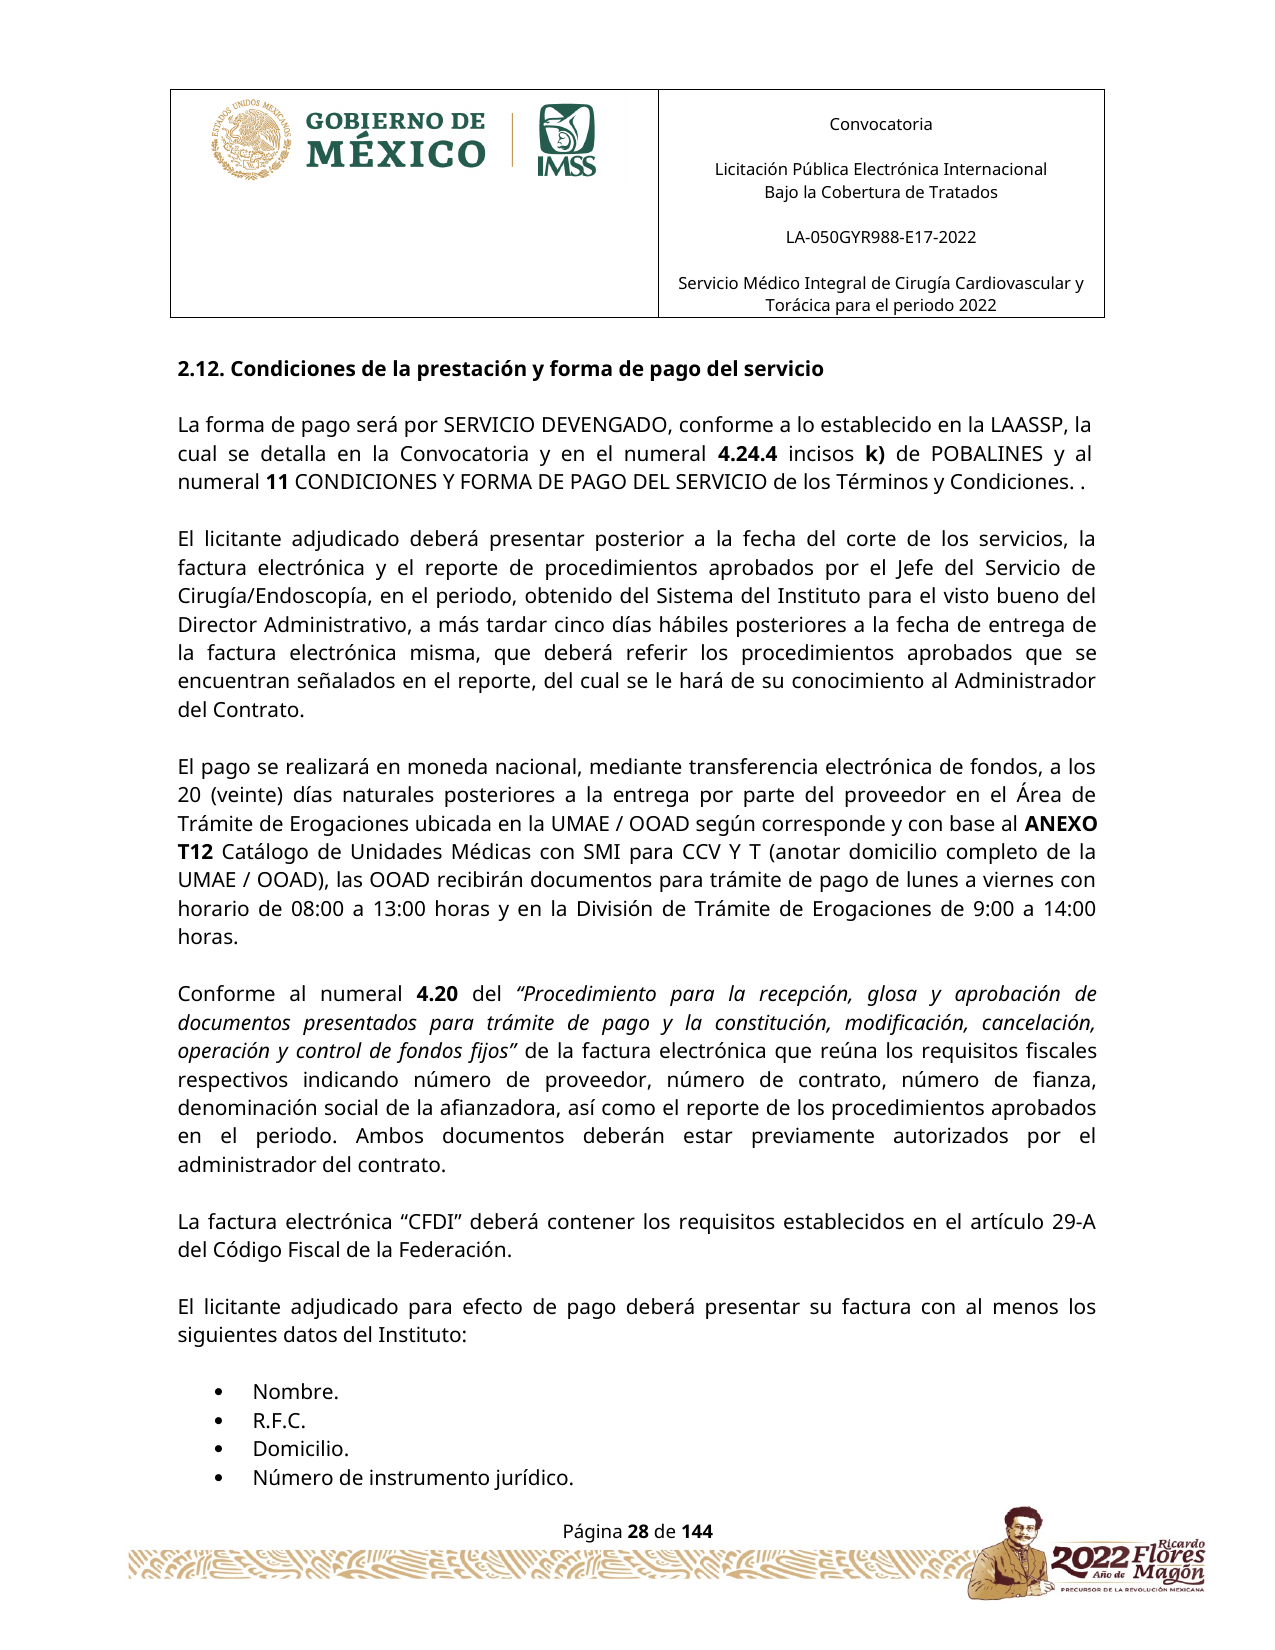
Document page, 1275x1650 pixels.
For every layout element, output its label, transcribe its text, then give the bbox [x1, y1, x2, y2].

text La factura electrónica “CFDI” deberá contener los requisitos establecidos en el artículo 29-A del Código Fiscal de la Federación. [177, 1207, 1098, 1264]
text El licitante adjudicado deberá presentar posterior a la fecha del corte de los servicios, la factura electrónica y el reporte de procedimientos aprobados por el Jefe del Servicio de Cirugía/Endoscopía, en el periodo, obtenido del Sistema del Instituto para el visto bueno del Director Administrativo, a más tardar cinco días hábiles posteriores a la fecha de entrega de la factura electrónica misma, que deberá referir los procedimientos aprobados que se encuentran señalados en el reporte, del cual se le hará de su conocimiento al Administrador del Contrato. [177, 524, 1098, 723]
text El licitante adjudicado para efecto de pago deberá presentar su factura con al menos los siguientes datos del Instituto: [177, 1292, 1098, 1349]
text El pago se realizará en moneda nacional, mediante transferencia electrónica de fondos, a los 20 (veinte) días naturales posteriores a la entrega por parte del proveedor en el Área de Trámite de Erogaciones ubicada en la UMAE / OOAD según corresponde y con base al ANEXO T12 Catálogo de Unidades Médicas con SMI para CCV Y T (anotar domicilio completo de la UMAE / OOAD), las OOAD recibirán documentos para trámite de pago de lunes a viernes con horario de 08:00 a 13:00 horas y en la División de Trámite de Erogaciones de 9:00 a 14:00 horas. [177, 752, 1098, 951]
picture [38, 1502, 1275, 1642]
list R.F.C. [215, 1406, 1098, 1434]
text La forma de pago será por SERVICIO DEVENGADO, conforme a lo establecido en la LAASSP, la cual se detalla en la Convocatoria y en el numeral 4.24.4 incisos k) de POBALINES y al numeral 11 CONDICIONES Y FORMA DE PAGO DEL SERVICIO de los Términos y Condiciones. . [177, 411, 1092, 496]
list Nombre. [215, 1377, 1098, 1406]
list Número de instrumento jurídico. [215, 1463, 1098, 1491]
text Conforme al numeral 4.20 del “Procedimiento para la recepción, glosa y aprobación de documentos presentados para trámite de pago y la constitución, modificación, cancelación, operación y control de fondos fijos” de la factura electrónica que reúna los requisitos fiscales respectivos indicando número de proveedor, número de contrato, número de fianza, denominación social de la afianzadora, así como el reporte de los procedimientos aprobados en el periodo. Ambos documentos deberán estar previamente autorizados por el administrador del contrato. [177, 979, 1098, 1178]
subtitle Condiciones de la prestación y forma de pago del servicio [177, 354, 1093, 382]
picture [200, 90, 629, 183]
list Domicilio. [215, 1434, 1098, 1463]
